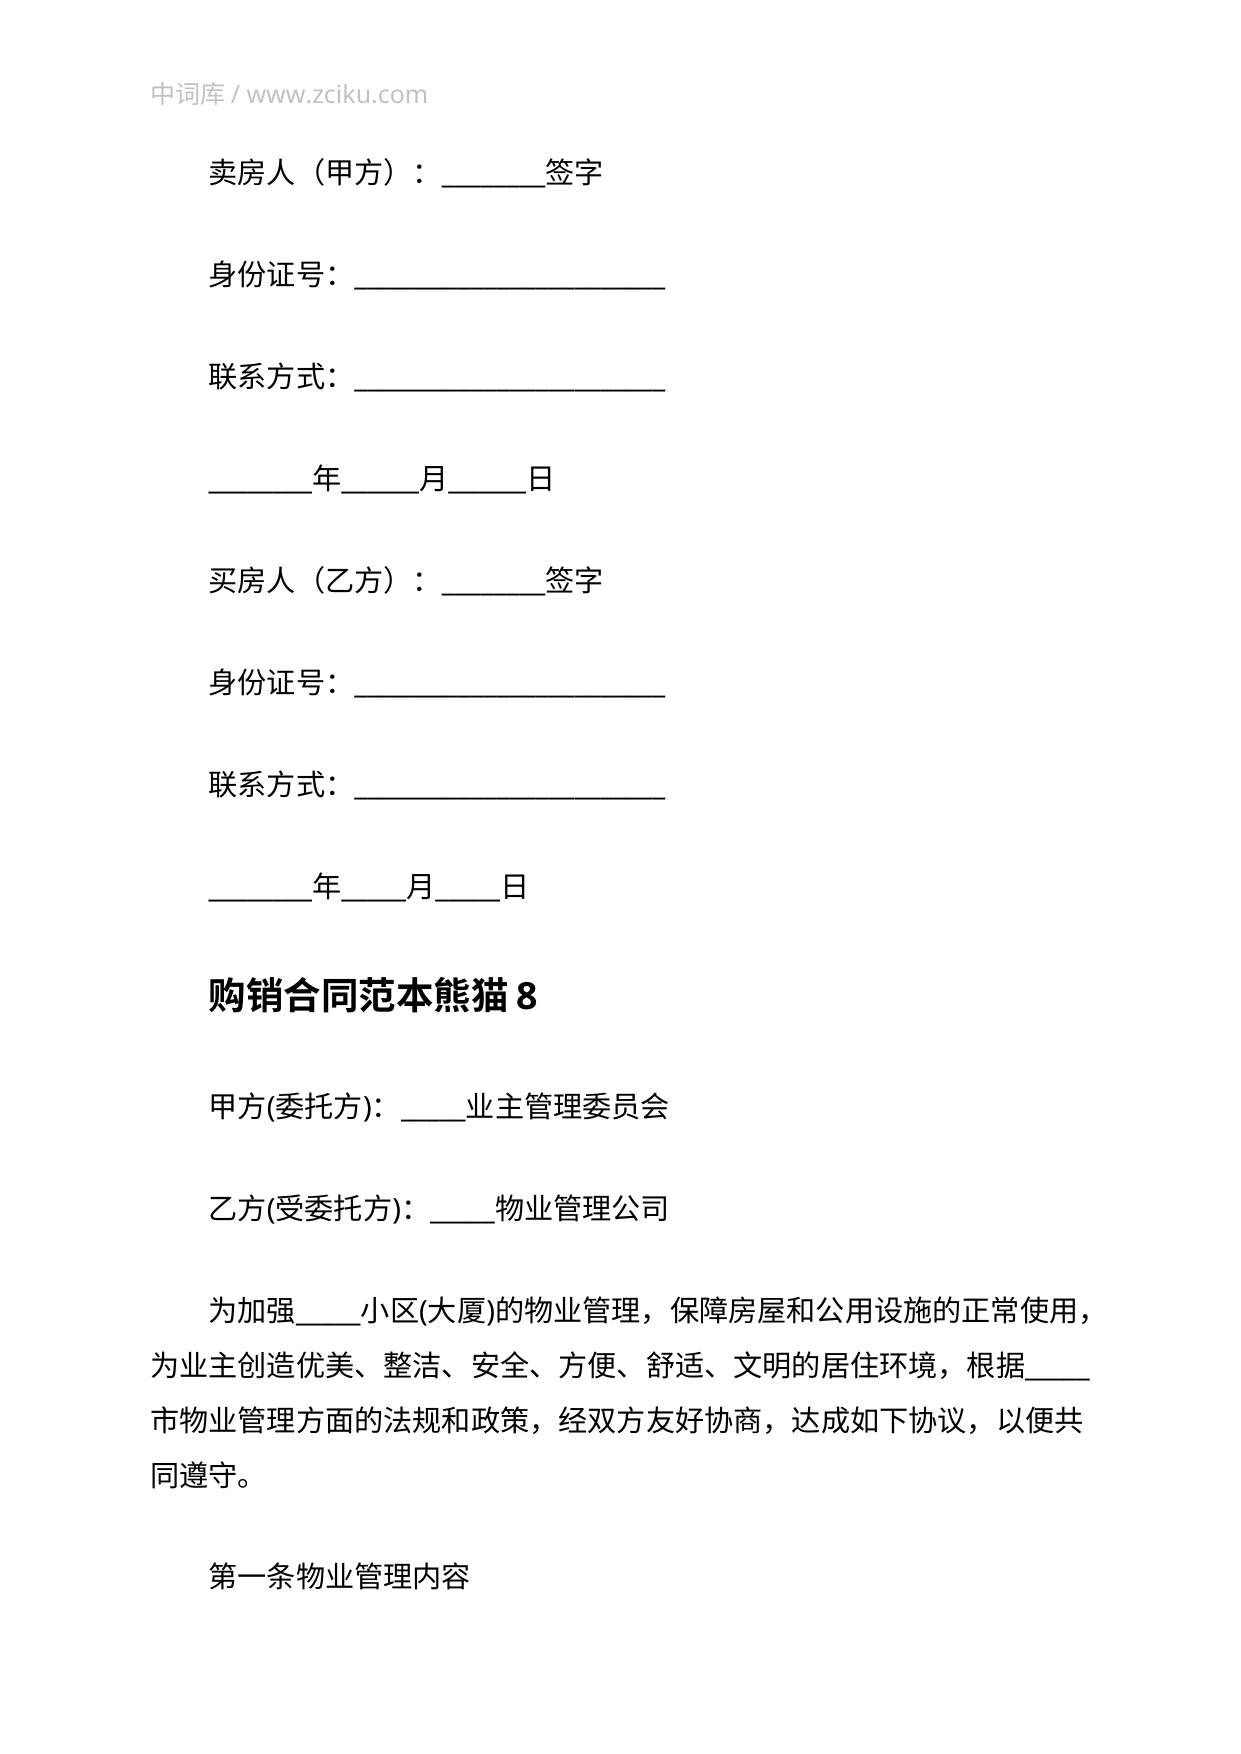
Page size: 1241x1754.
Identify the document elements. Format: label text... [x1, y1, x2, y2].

text 身份证号：________________________ [150, 660, 1090, 702]
text 买房人（乙方）：________签字 [150, 558, 1090, 600]
text 乙方(受委托方)：_____物业管理公司 [150, 1185, 1090, 1228]
text ________年______月______日 [150, 456, 1090, 498]
text 身份证号：________________________ [150, 252, 1090, 294]
text 卖房人（甲方）：________签字 [150, 150, 1090, 192]
text ________年_____月_____日 [150, 864, 1090, 906]
text 甲方(委托方)：_____业主管理委员会 [150, 1083, 1090, 1126]
text 购销合同范本熊猫8 [150, 966, 1090, 1020]
text 第一条物业管理内容 [150, 1554, 1090, 1596]
text 联系方式：________________________ [150, 762, 1090, 804]
text 联系方式：________________________ [150, 354, 1090, 396]
text 为加强_____小区(大厦)的物业管理，保障房屋和公用设施的正常使用，为业主创造优美、整洁、安全、方便、舒适、文明的居住环境，根据_____市物业管理方面的法规和政策，经双方友好协商，达成如下协议，以便共同遵守。 [150, 1287, 1090, 1494]
